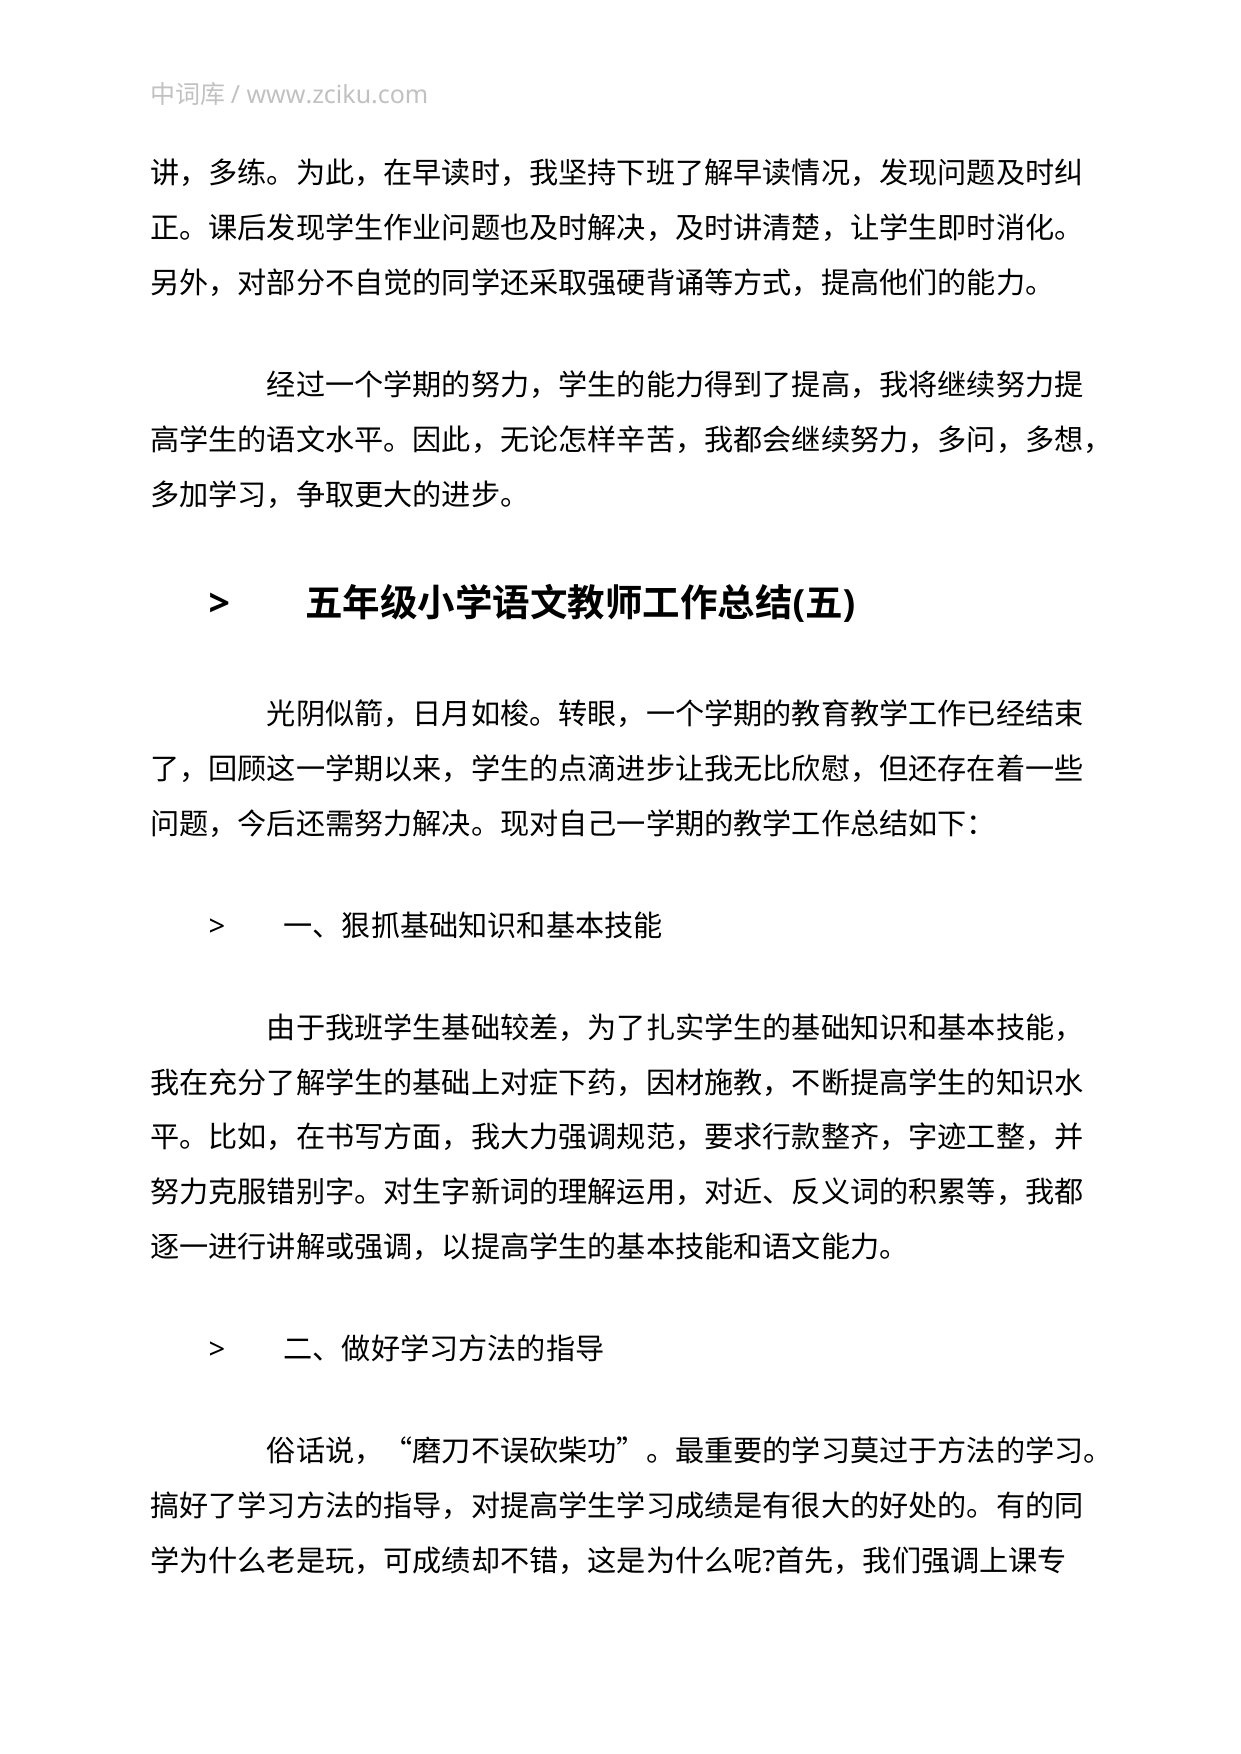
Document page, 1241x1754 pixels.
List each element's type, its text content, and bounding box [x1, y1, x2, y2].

text > 五年级小学语文教师工作总结(五) [150, 573, 1090, 628]
text 经过一个学期的努力，学生的能力得到了提高，我将继续努力提高学生的语文水平。因此，无论怎样辛苦，我都会继续努力，多问，多想，多加学习，争取更大的进步。 [150, 362, 1090, 514]
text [150, 1428, 1090, 1580]
text > 一、狠抓基础知识和基本技能 [150, 902, 1090, 945]
text 由于我班学生基础较差，为了扎实学生的基础知识和基本技能，我在充分了解学生的基础上对症下药，因材施教，不断提高学生的知识水平。比如，在书写方面，我大力强调规范，要求行款整齐，字迹工整，并努力克服错别字。对生字新词的理解运用，对近、反义词的积累等，我都逐一进行讲解或强调，以提高学生的基本技能和语文能力。 [150, 1004, 1090, 1266]
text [150, 150, 1090, 302]
text 光阴似箭，日月如梭。转眼，一个学期的教育教学工作已经结束了，回顾这一学期以来，学生的点滴进步让我无比欣慰，但还存在着一些问题，今后还需努力解决。现对自己一学期的教学工作总结如下： [150, 691, 1090, 843]
text > 二、做好学习方法的指导 [150, 1326, 1090, 1368]
